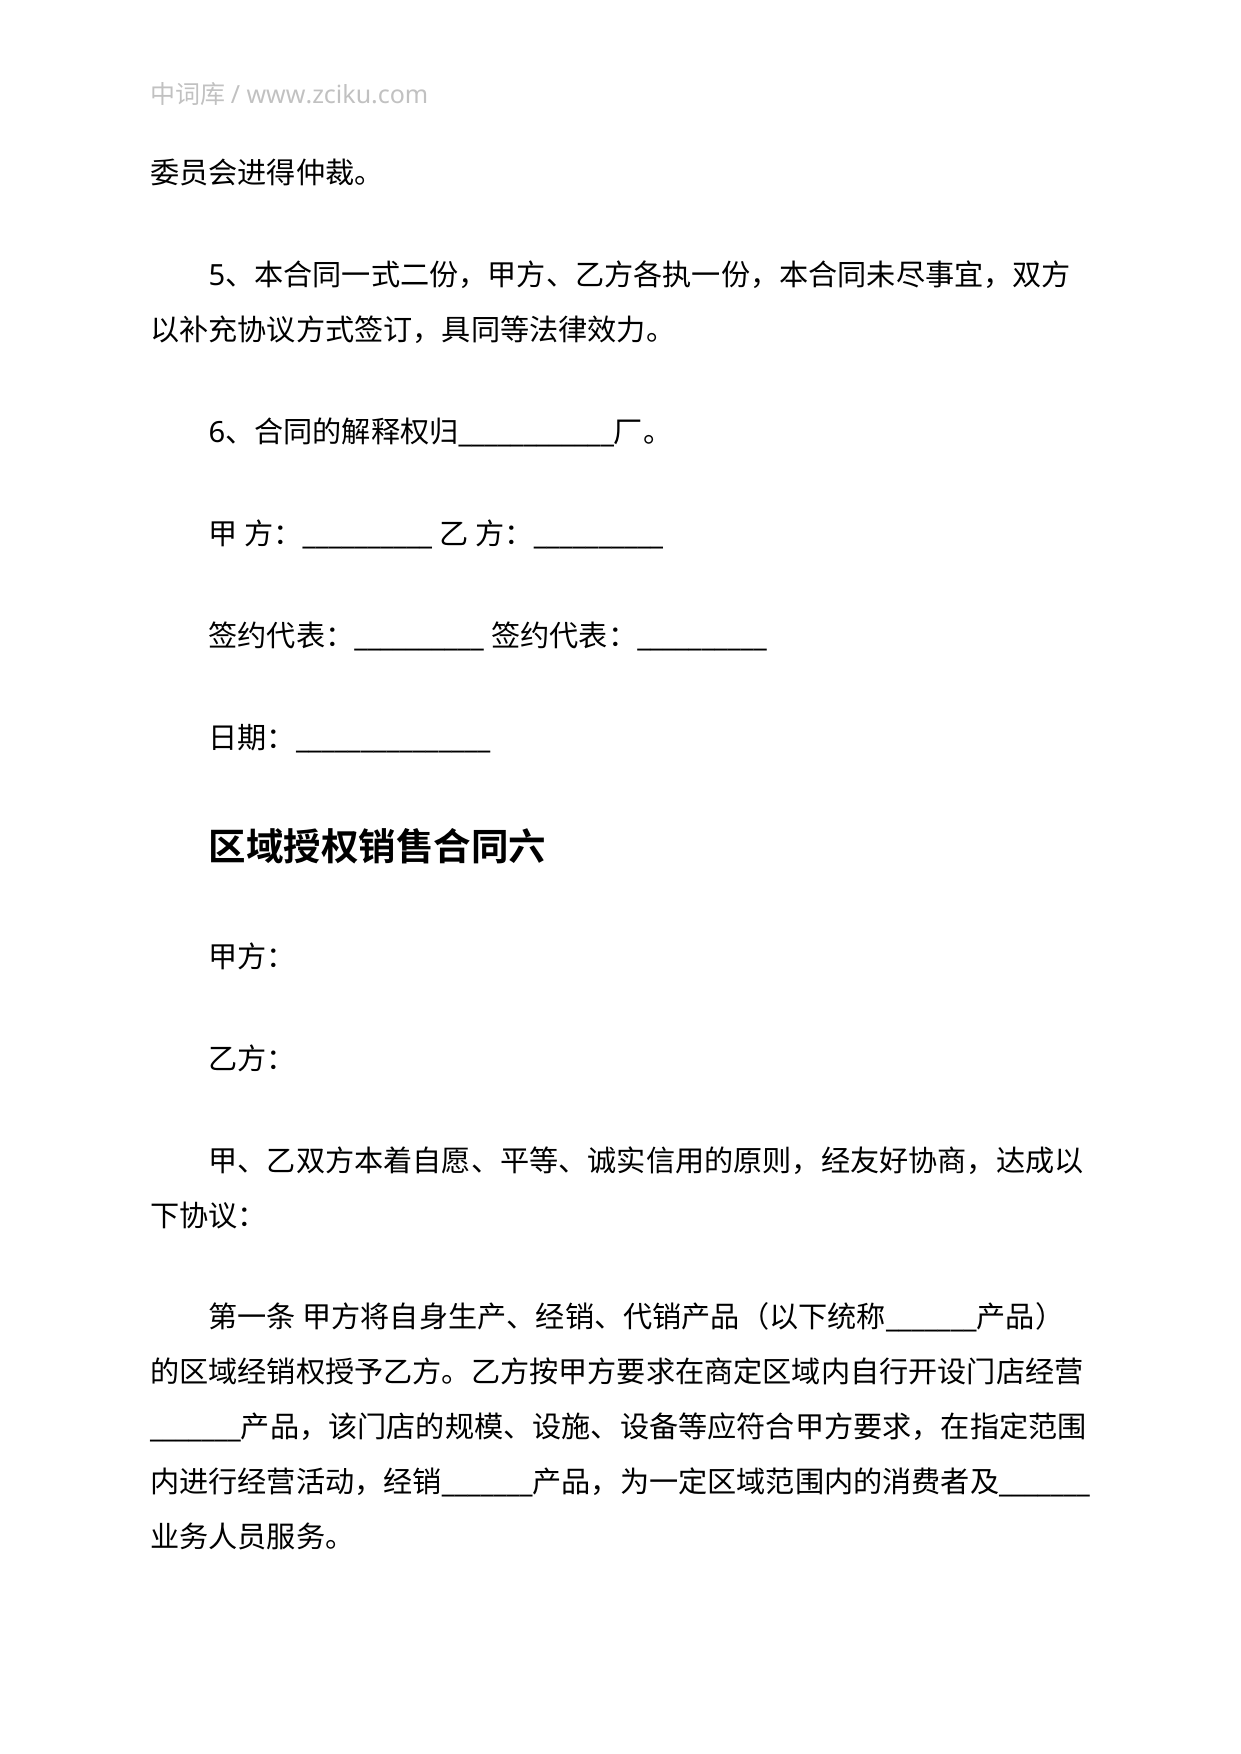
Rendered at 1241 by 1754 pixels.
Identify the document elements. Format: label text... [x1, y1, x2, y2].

text 区域授权销售合同六 [150, 816, 1090, 871]
text 甲 方：__________ 乙 方：__________ [150, 511, 1090, 553]
text 5、本合同一式二份，甲方、乙方各执一份，本合同未尽事宜，双方以补充协议方式签订，具同等法律效力。 [150, 252, 1090, 349]
text 6、合同的解释权归____________厂。 [150, 408, 1090, 451]
text 甲、乙双方本着自愿、平等、诚实信用的原则，经友好协商，达成以下协议： [150, 1137, 1090, 1234]
text 乙方： [150, 1036, 1090, 1078]
text 甲方： [150, 934, 1090, 976]
text 签约代表：__________ 签约代表：__________ [150, 612, 1090, 655]
text 日期：_______________ [150, 714, 1090, 757]
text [150, 150, 1090, 192]
text 第一条 甲方将自身生产、经销、代销产品（以下统称_______产品）的区域经销权授予乙方。乙方按甲方要求在商定区域内自行开设门店经营_______产品，该门店的规模、设施、设备等应符合甲方要求，在指定范围内进行经营活动，经销_______产品，为一定区域范围内的消费者及_______业务人员服务。 [150, 1294, 1090, 1556]
